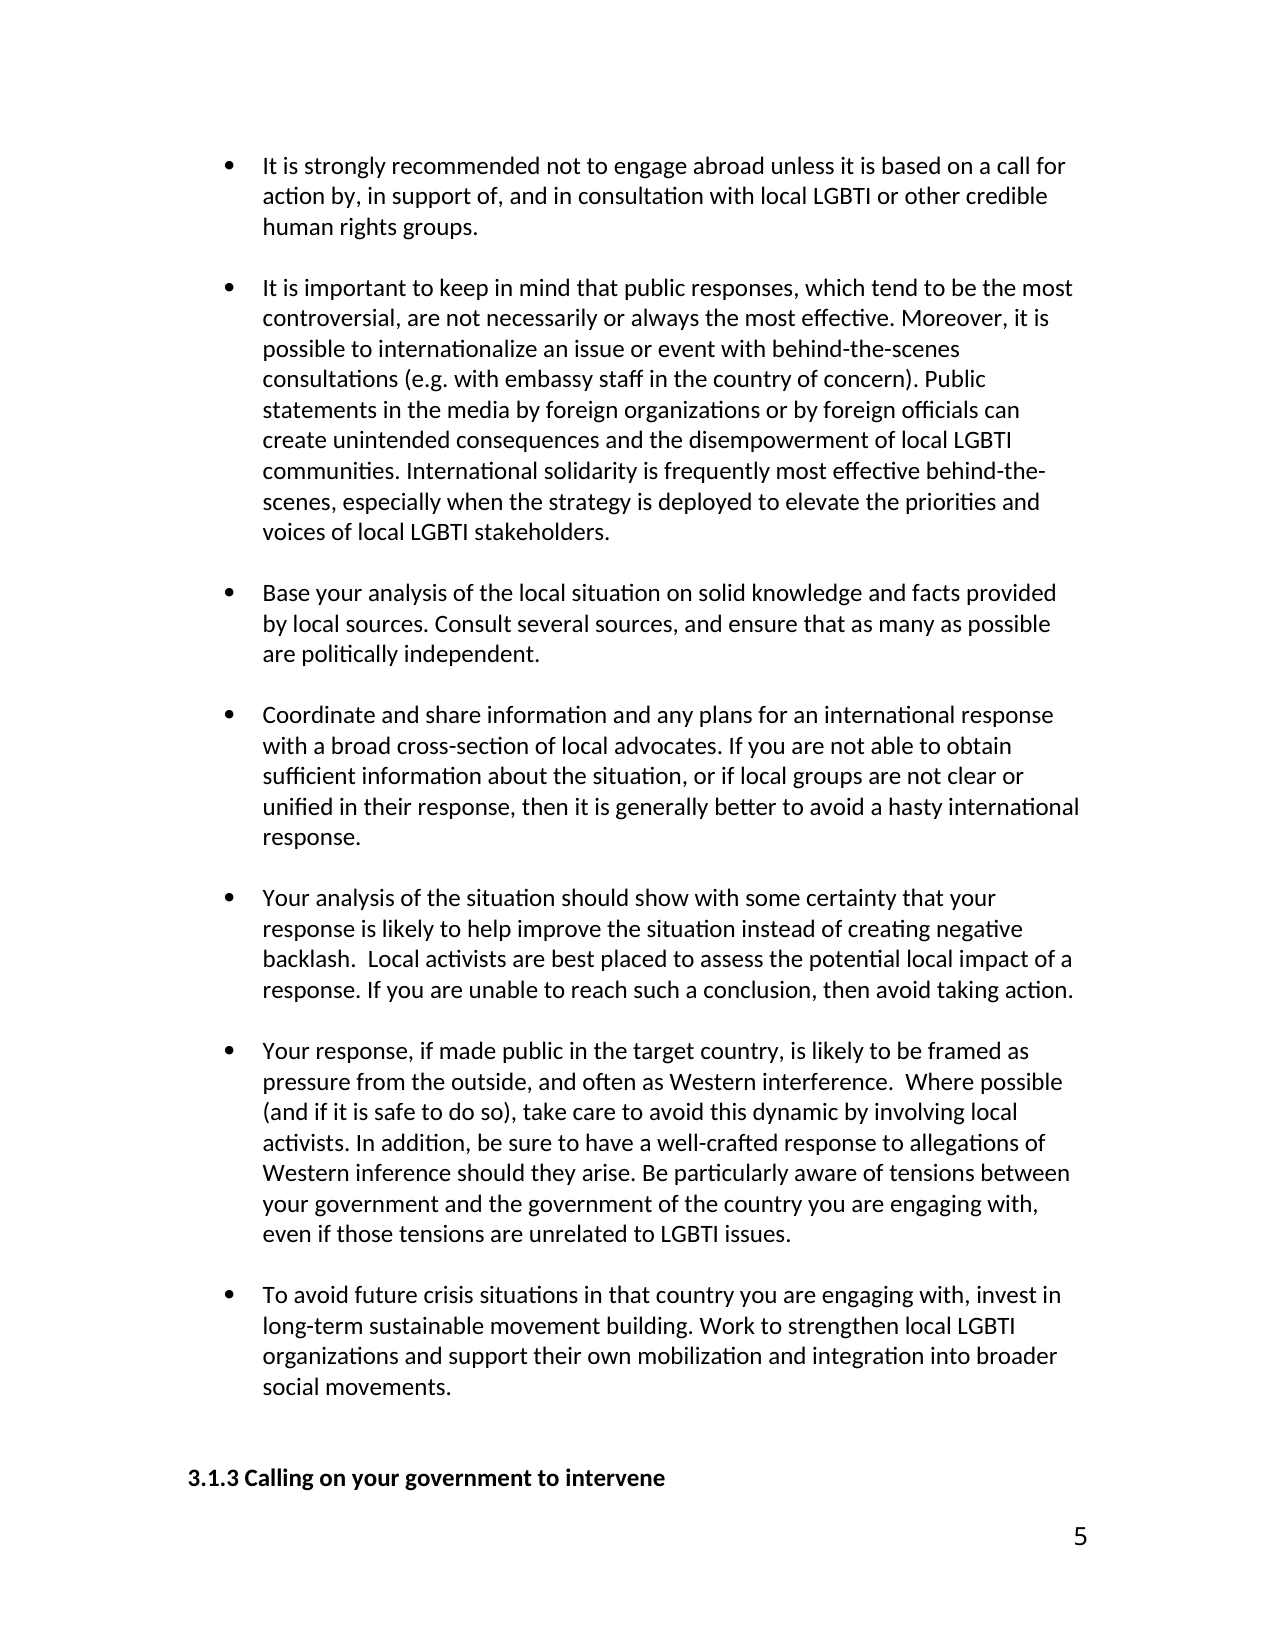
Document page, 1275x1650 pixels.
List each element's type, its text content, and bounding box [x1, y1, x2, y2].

list To avoid future crisis situations in that country you are engaging with, invest in long-term sustainable movement building. Work to strengthen local LGBTI organizations and support their own mobilization and integration into broader social movements. [225, 1279, 1087, 1401]
list Base your analysis of the local situation on solid knowledge and facts provided by local sources. Consult several sources, and ensure that as many as possible are politically independent. [225, 577, 1087, 669]
list It is strongly recommended not to engage abroad unless it is based on a call for action by, in support of, and in consultation with local LGBTI or other credible human rights groups. [225, 150, 1087, 242]
list Your analysis of the situation should show with some certainty that your response is likely to help improve the situation instead of creating negative backlash. Local activists are best placed to assess the potential local impact of a response. If you are unable to reach such a conclusion, then avoid taking action. [225, 882, 1087, 1004]
list It is important to keep in mind that public responses, which tend to be the most controversial, are not necessarily or always the most effective. Moreover, it is possible to internationalize an issue or event with behind-the-scenes consultations (e.g. with embassy staff in the country of concern). Public statements in the media by foreign organizations or by foreign officials can create unintended consequences and the disempowerment of local LGBTI communities. International solidarity is frequently most effective behind-the-scenes, especially when the strategy is deployed to elevate the priorities and voices of local LGBTI stakeholders. [225, 272, 1087, 547]
text 3.1.3 Calling on your government to intervene [187, 1462, 1087, 1493]
list Coordinate and share information and any plans for an international response with a broad cross-section of local advocates. If you are not able to obtain sufficient information about the situation, or if local groups are not clear or unified in their response, then it is generally better to avoid a hasty international response. [225, 699, 1087, 852]
list Your response, if made public in the target country, is likely to be framed as pressure from the outside, and often as Western interference. Where possible (and if it is safe to do so), take care to avoid this dynamic by involving local activists. In addition, be sure to have a well-crafted response to allegations of Western inference should they arise. Be particularly aware of tensions between your government and the government of the country you are engaging with, even if those tensions are unrelated to LGBTI issues. [225, 1035, 1087, 1249]
